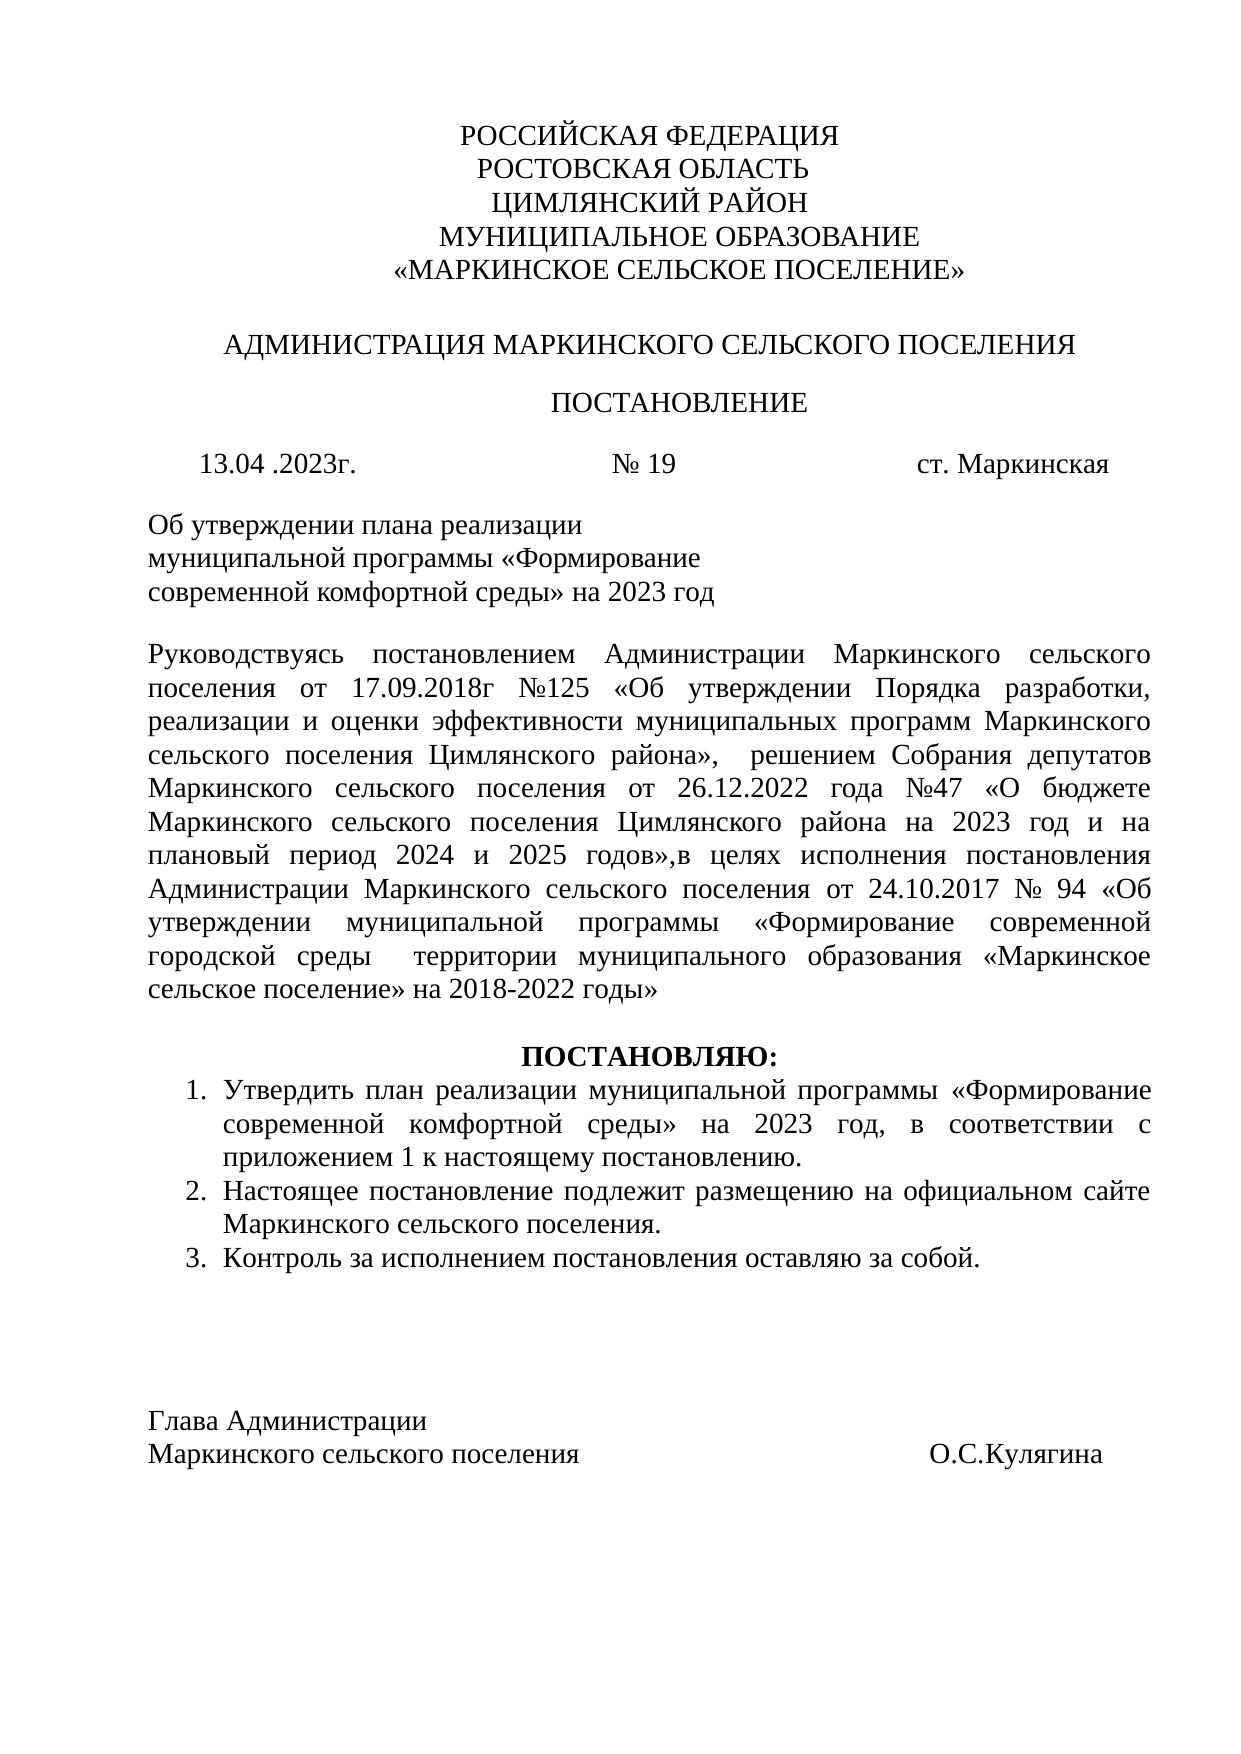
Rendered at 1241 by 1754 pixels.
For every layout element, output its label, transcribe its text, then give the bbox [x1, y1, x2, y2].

text «МАРКИНСКОЕ СЕЛЬСКОЕ ПОСЕЛЕНИЕ» [148, 252, 1152, 286]
text ЦИМЛЯНСКИЙ РАЙОН [148, 185, 1152, 219]
text 13.04 .2023г. № 19 ст. Маркинская [148, 446, 1152, 480]
text Глава Администрации [148, 1403, 1152, 1436]
text муниципальной программы «Формирование [148, 540, 1152, 574]
text ПОСТАНОВЛЕНИЕ [148, 386, 1152, 419]
list Контроль за исполнением постановления оставляю за собой. [185, 1240, 1152, 1273]
list Утвердить план реализации муниципальной программы «Формирование современной комфортной среды» на 2023 год, в соответствии с приложением 1 к настоящему постановлению. [185, 1072, 1152, 1173]
list Настоящее постановление подлежит размещению на официальном сайте Маркинского сельского поселения. [185, 1173, 1152, 1240]
text Об утверждении плана реализации [148, 507, 1152, 540]
text РОСТОВСКАЯ ОБЛАСТЬ [148, 152, 1152, 185]
text Маркинского сельского поселения О.С.Кулягина [148, 1436, 1152, 1470]
text АДМИНИСТРАЦИЯ МАРКИНСКОГО СЕЛЬСКОГО ПОСЕЛЕНИЯ [148, 327, 1152, 361]
text МУНИЦИПАЛЬНОЕ ОБРАЗОВАНИЕ [148, 219, 1152, 252]
text современной комфортной среды» на 2023 год [148, 574, 1152, 607]
text РОССИЙСКАЯ ФЕДЕРАЦИЯ [148, 118, 1152, 152]
text ПОСТАНОВЛЯЮ: [148, 1039, 1152, 1072]
text Руководствуясь постановлением Администрации Маркинского сельского поселения от 17.09.2018г №125 «Об утверждении Порядка разработки, реализации и оценки эффективности муниципальных программ Маркинского сельского поселения Цимлянского района», решением Собрания депутатов Маркинского сельского поселения от 26.12.2022 года №47 «О бюджете Маркинского сельского поселения Цимлянского района на 2023 год и на плановый период 2024 и 2025 годов»,в целях исполнения постановления Администрации Маркинского сельского поселения от 24.10.2017 № 94 «Об утверждении муниципальной программы «Формирование современной городской среды территории муниципального образования «Маркинское сельское поселение» на 2018-2022 годы» [148, 636, 1152, 1005]
